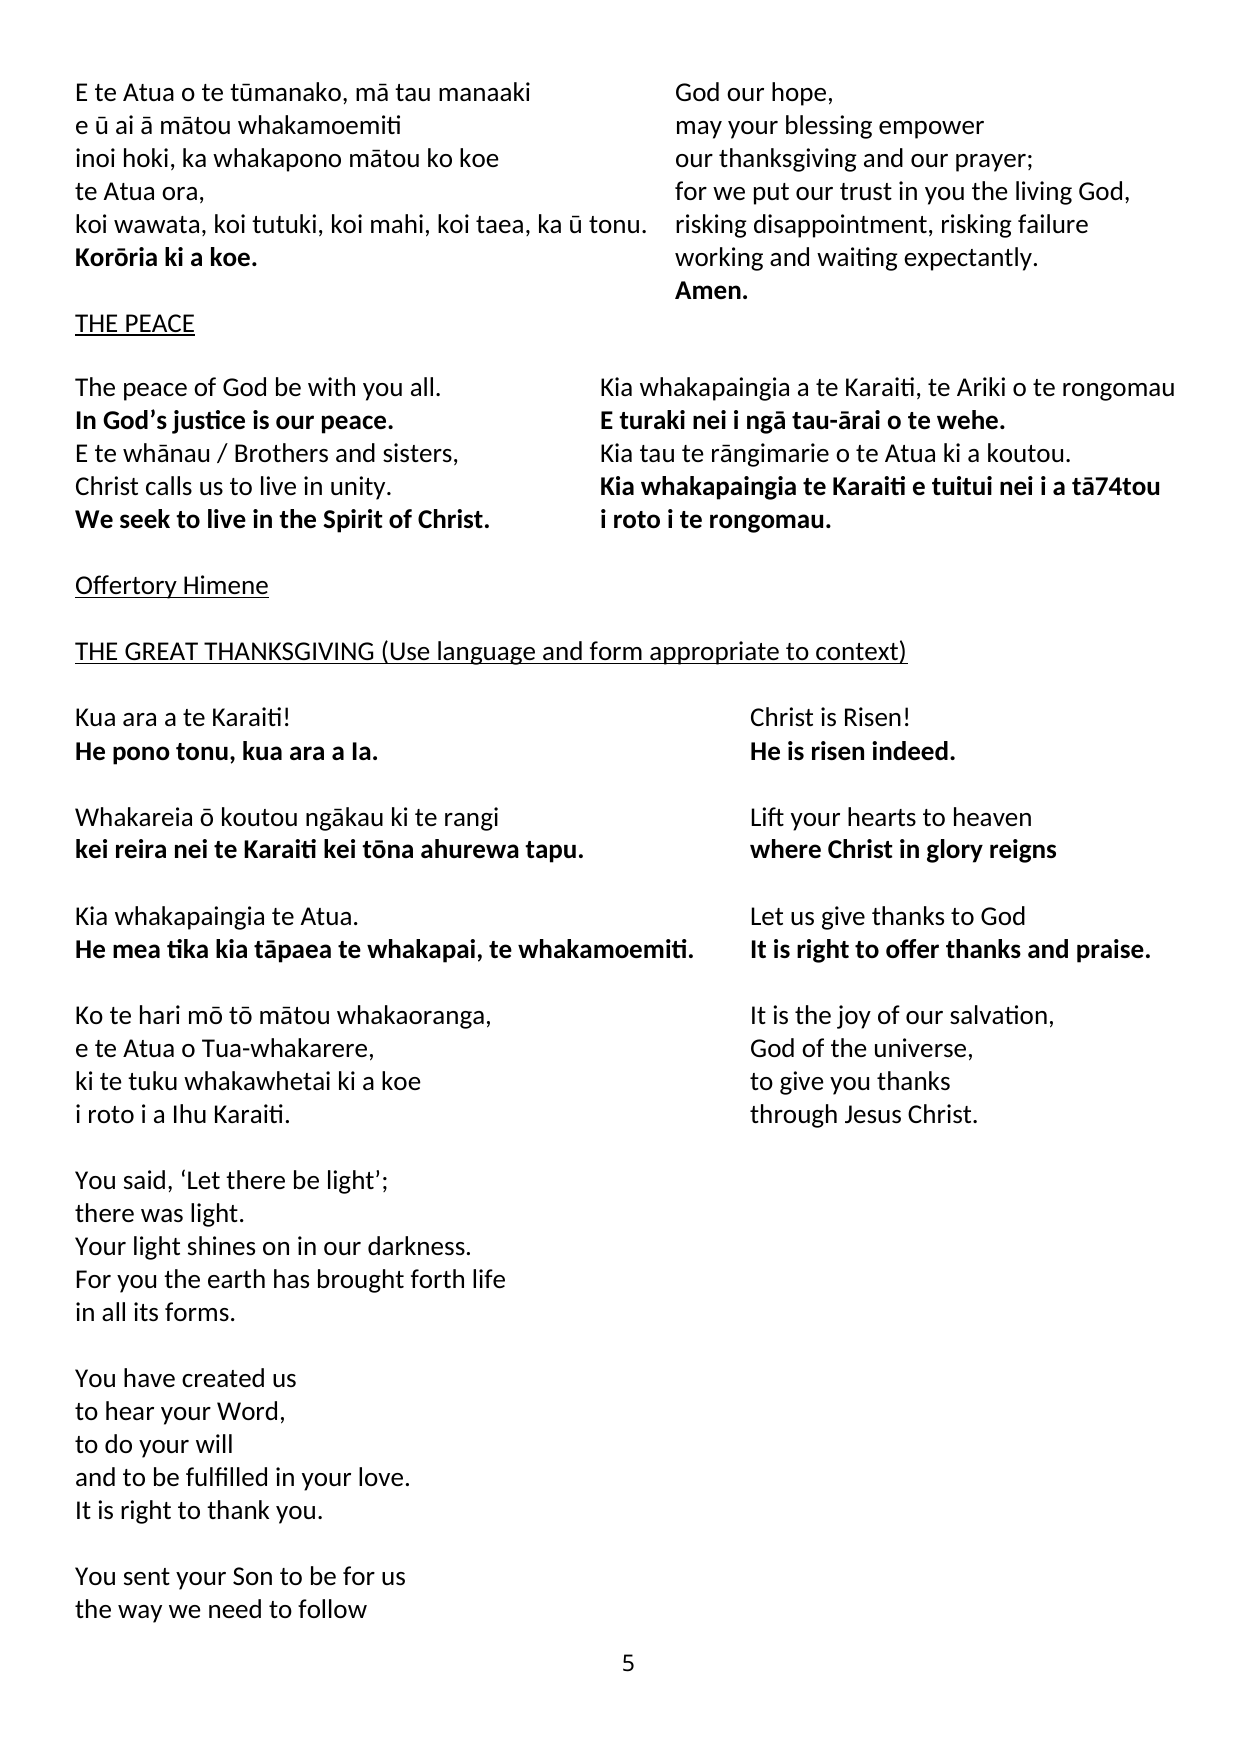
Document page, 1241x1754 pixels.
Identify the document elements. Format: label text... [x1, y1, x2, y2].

text i roto i a Ihu Karaiti. through Jesus Christ. [75, 1097, 1181, 1130]
text In God’s justice is our peace. E turaki nei i ngā tau-ārai o te wehe. [75, 403, 1181, 436]
text te Atua ora, for we put our trust in you the living God, [75, 174, 1181, 207]
text Ko te hari mō tō mātou whakaoranga, It is the joy of our salvation, [75, 998, 1181, 1031]
text Whakareia ō koutou ngākau ki te rangi Lift your hearts to heaven [75, 800, 1181, 833]
text E te whānau / Brothers and sisters, Kia tau te rāngimarie o te Atua ki a koutou. [75, 436, 1181, 469]
text kei reira nei te Karaiti kei tōna ahurewa tapu. where Christ in glory reigns [75, 833, 1181, 866]
text He pono tonu, kua ara a Ia. He is risen indeed. [75, 734, 1181, 767]
text inoi hoki, ka whakapono mātou ko koe our thanksgiving and our prayer; [75, 141, 1181, 174]
text koi wawata, koi tutuki, koi mahi, koi taea, ka ū tonu. risking disappointment, risking failure [75, 207, 1181, 240]
text Kia whakapaingia te Atua. Let us give thanks to God [75, 899, 1181, 932]
text Your light shines on in our darkness. [75, 1229, 1181, 1262]
text You said, ‘Let there be light’; [75, 1163, 1181, 1196]
text Amen. [75, 273, 1181, 306]
text to do your will [75, 1427, 1181, 1460]
text Kua ara a te Karaiti! Christ is Risen! [75, 701, 1181, 734]
text there was light. [75, 1196, 1181, 1229]
text For you the earth has brought forth life [75, 1262, 1181, 1295]
text E te Atua o te tūmanako, mā tau manaaki God our hope, [75, 75, 1181, 108]
text e ū ai ā mātou whakamoemiti may your blessing empower [75, 108, 1181, 141]
text Christ calls us to live in unity. Kia whakapaingia te Karaiti e tuitui nei i a tā74tou [75, 469, 1181, 502]
text and to be fulfilled in your love. [75, 1460, 1181, 1493]
text THE PEACE [75, 306, 1181, 339]
text to hear your Word, [75, 1394, 1181, 1427]
text You sent your Son to be for us [75, 1559, 1181, 1592]
text The peace of God be with you all. Kia whakapaingia a te Karaiti, te Ariki o te rongomau [75, 370, 1181, 403]
text Korōria ki a koe. working and waiting expectantly. [75, 240, 1181, 273]
text He mea tika kia tāpaea te whakapai, te whakamoemiti. It is right to offer thanks and praise. [75, 932, 1181, 965]
text in all its forms. [75, 1295, 1181, 1328]
text e te Atua o Tua-whakarere, God of the universe, [75, 1031, 1181, 1064]
text You have created us [75, 1361, 1181, 1394]
text We seek to live in the Spirit of Christ. i roto i te rongomau. [75, 502, 1181, 536]
text THE GREAT THANKSGIVING (Use language and form appropriate to context) [75, 634, 1181, 668]
text the way we need to follow [75, 1592, 1181, 1625]
text Offertory Himene [75, 568, 1181, 602]
text It is right to thank you. [75, 1493, 1181, 1526]
text ki te tuku whakawhetai ki a koe to give you thanks [75, 1064, 1181, 1097]
